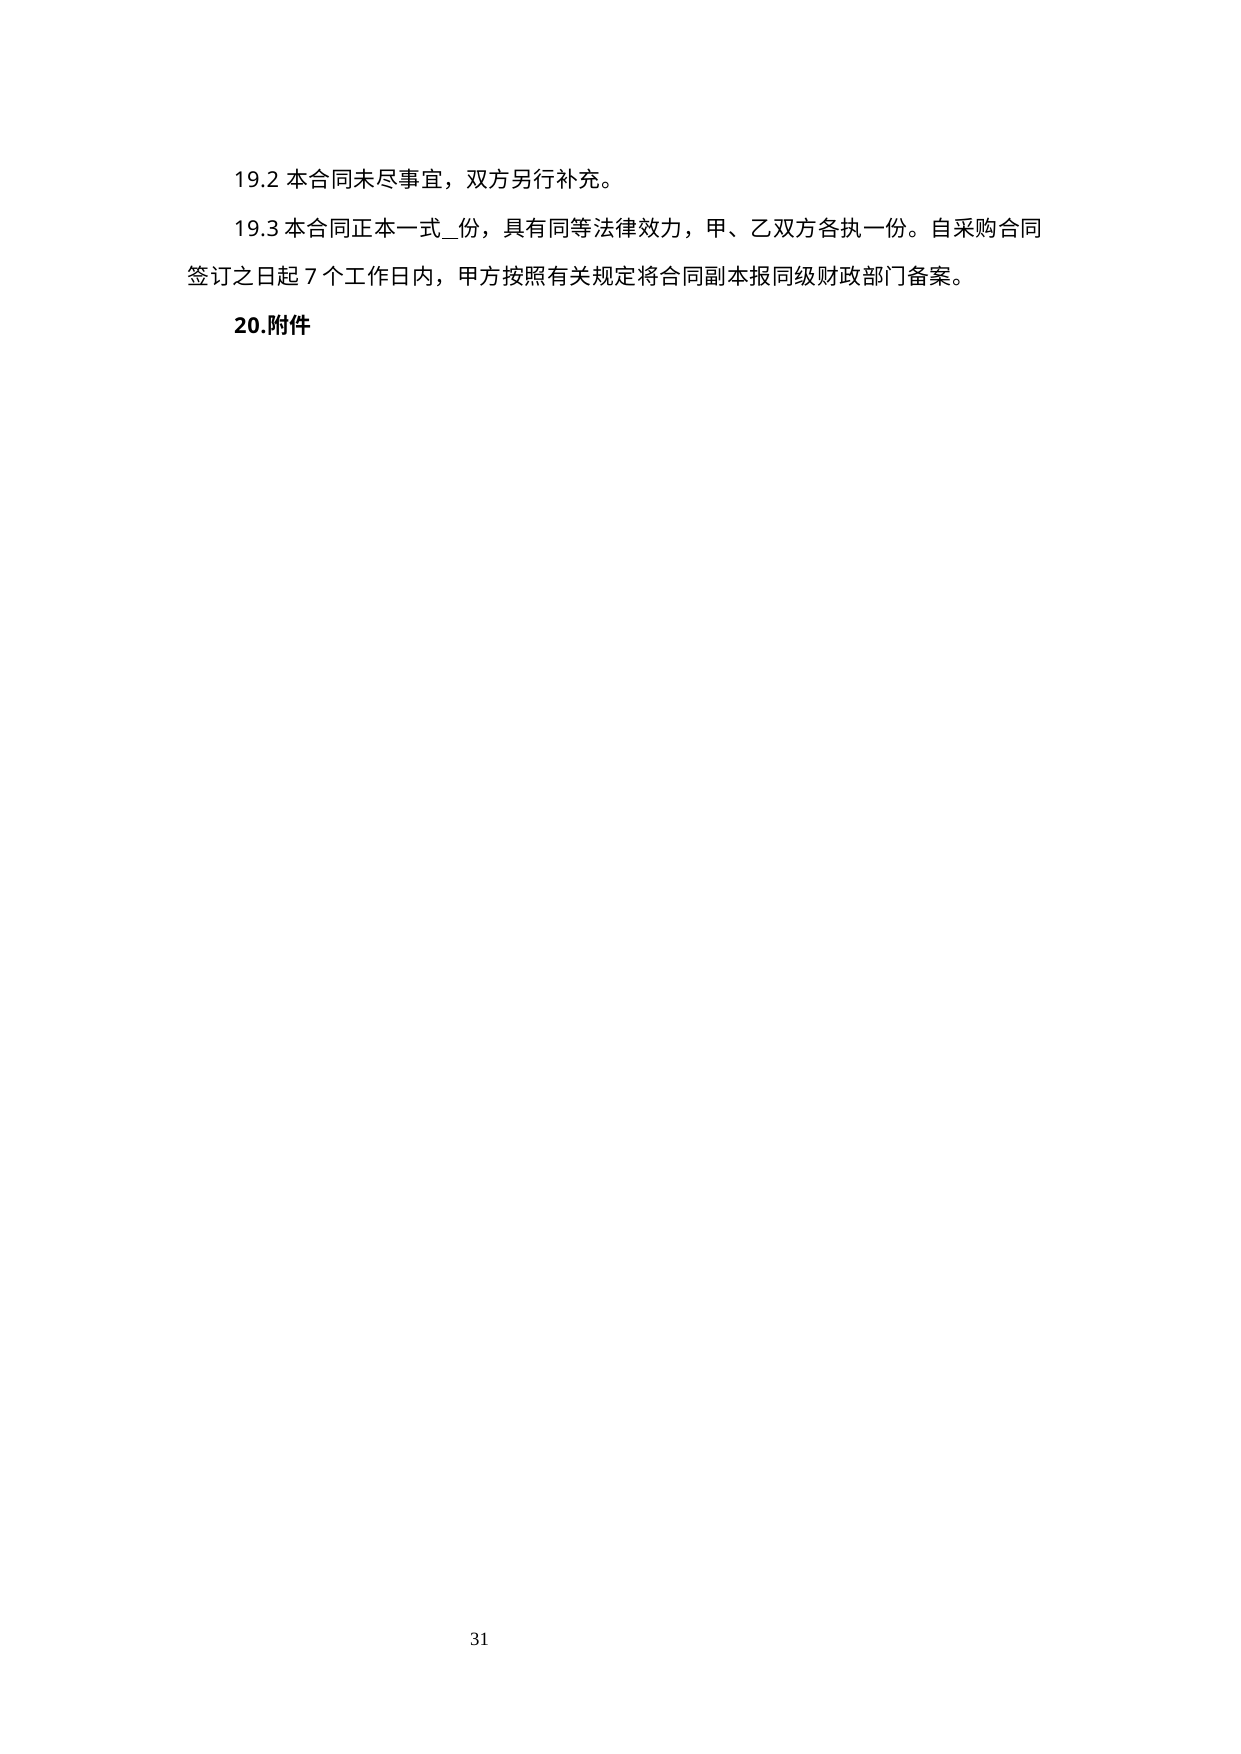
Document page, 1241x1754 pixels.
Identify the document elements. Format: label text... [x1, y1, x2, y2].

text 19.2 本合同未尽事宜，双方另行补充。 [187, 162, 1053, 194]
text 19.3本合同正本一式 份，具有同等法律效力，甲、乙双方各执一份。自采购合同签订之日起7个工作日内，甲方按照有关规定将合同副本报同级财政部门备案。 [187, 210, 1053, 292]
text 20.附件 [187, 307, 1053, 340]
